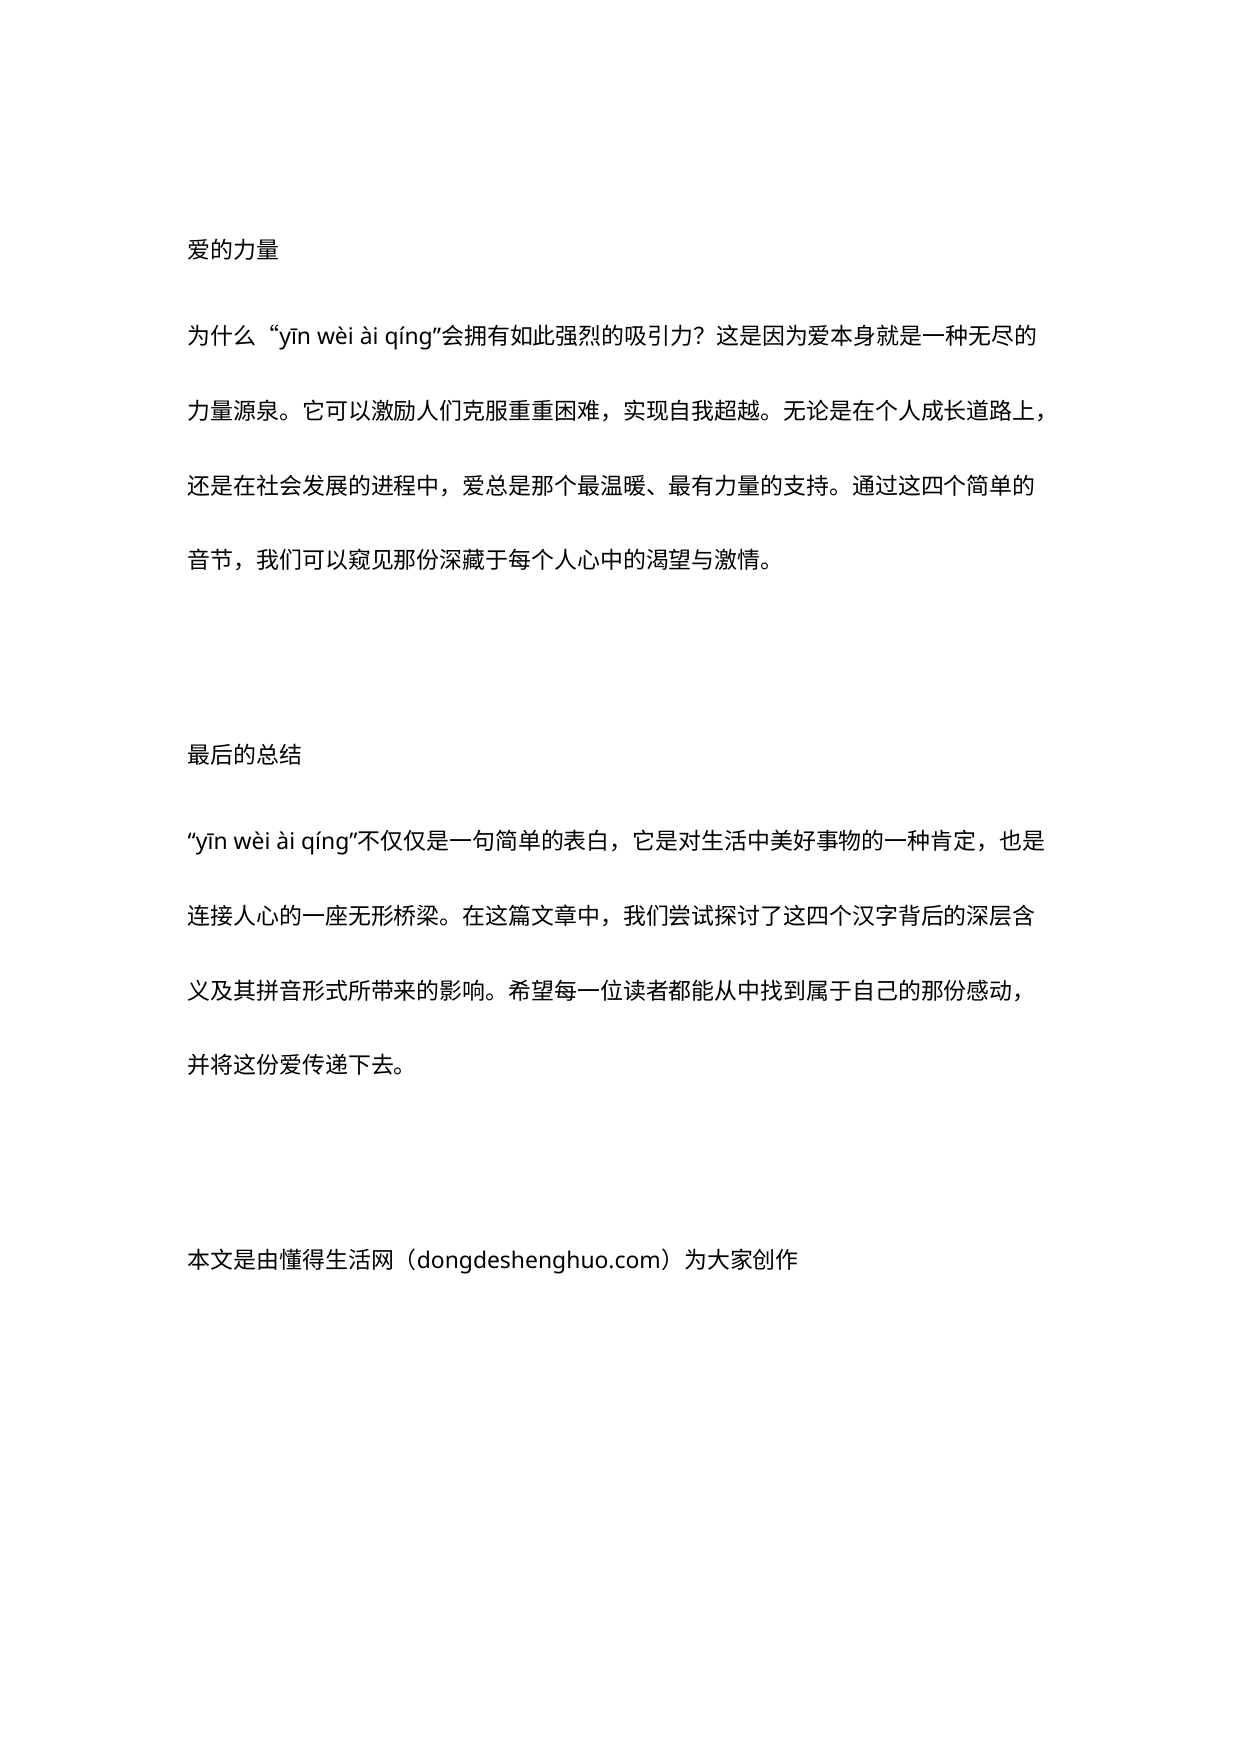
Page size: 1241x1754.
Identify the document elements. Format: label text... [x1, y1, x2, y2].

text “yīn wèi ài qíng”不仅仅是一句简单的表白，它是对生活中美好事物的一种肯定，也是连接人心的一座无形桥梁。在这篇文章中，我们尝试探讨了这四个汉字背后的深层含义及其拼音形式所带来的影响。希望每一位读者都能从中找到属于自己的那份感动，并将这份爱传递下去。 [187, 807, 1053, 1096]
text 本文是由懂得生活网（dongdeshenghuo.com）为大家创作 [187, 1226, 1053, 1291]
text 为什么“yīn wèi ài qíng”会拥有如此强烈的吸引力？这是因为爱本身就是一种无尽的力量源泉。它可以激励人们克服重重困难，实现自我超越。无论是在个人成长道路上，还是在社会发展的进程中，爱总是那个最温暖、最有力量的支持。通过这四个简单的音节，我们可以窥见那份深藏于每个人心中的渴望与激情。 [187, 302, 1053, 591]
text 最后的总结 [187, 721, 1053, 786]
text 爱的力量 [187, 216, 1053, 281]
